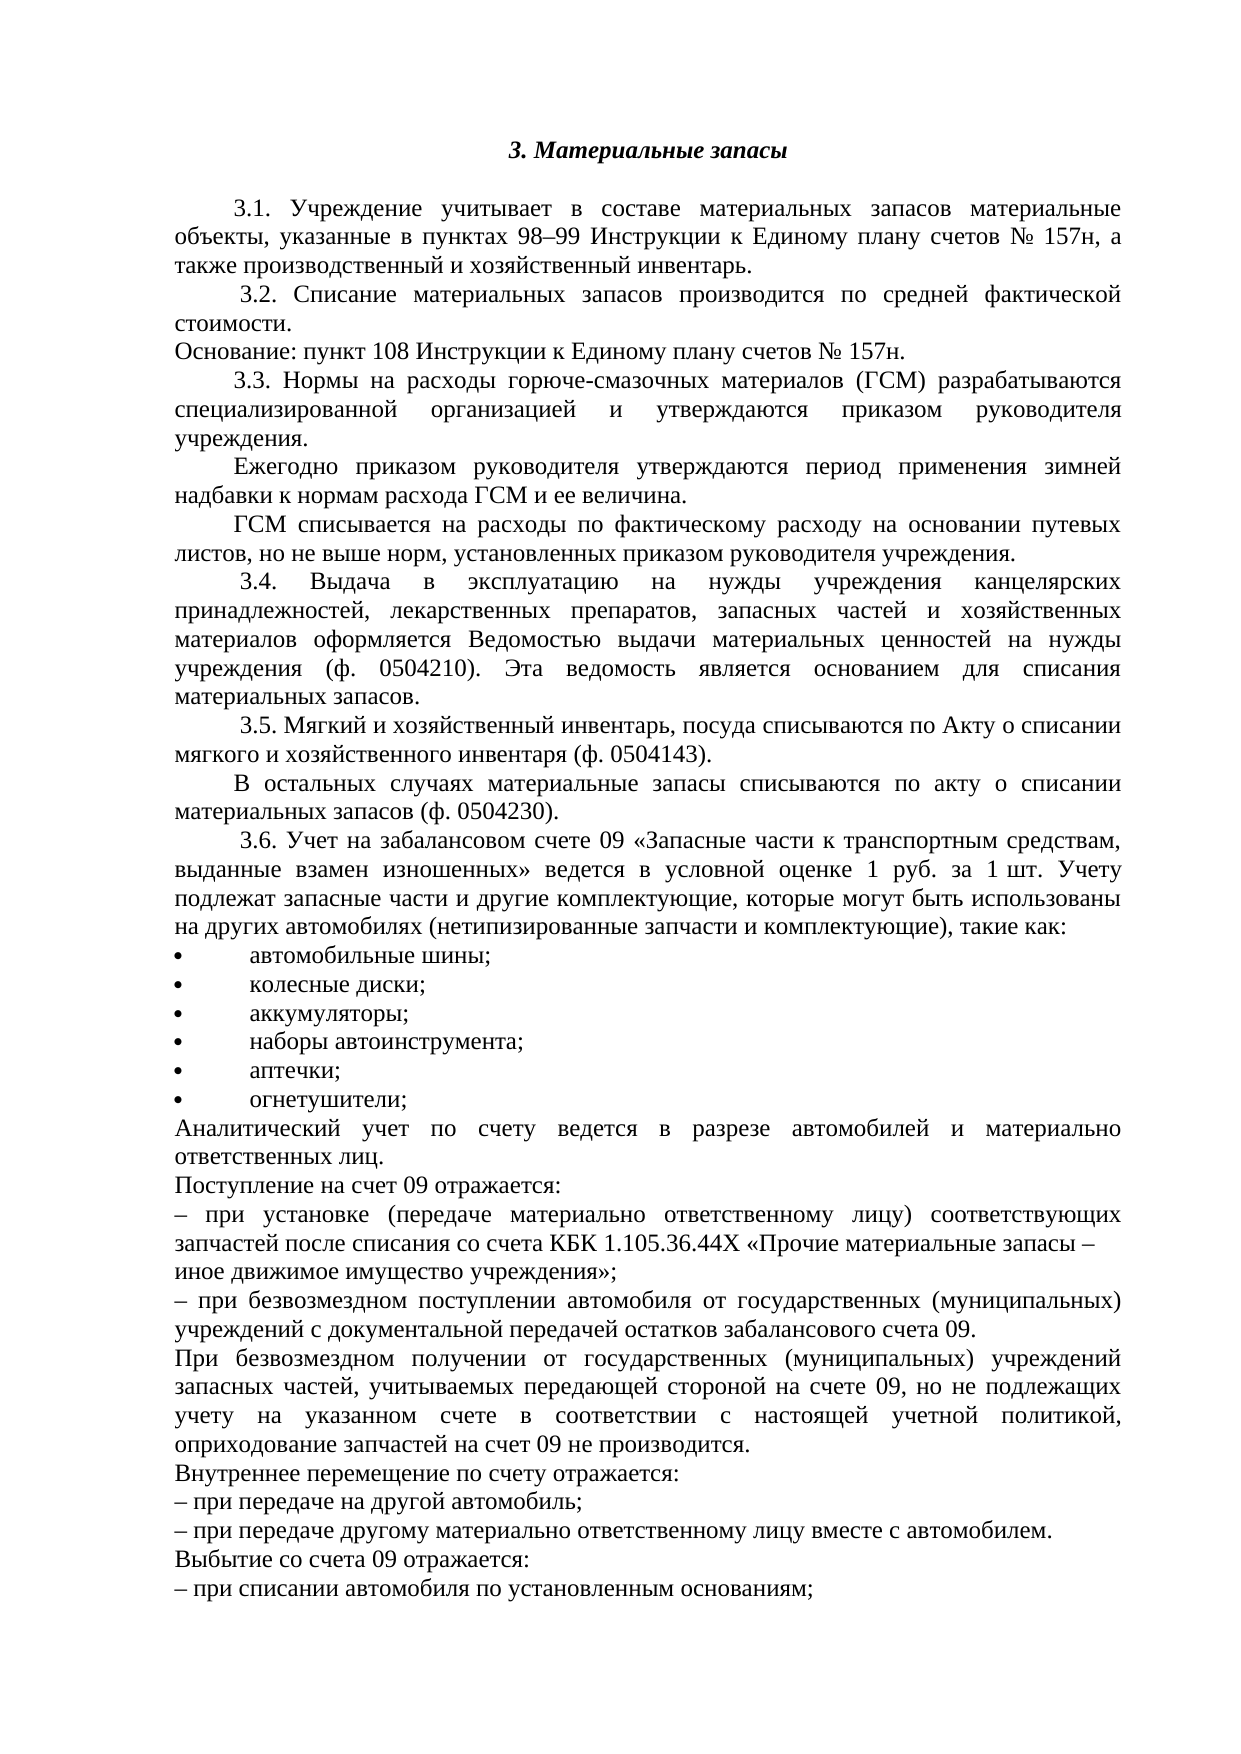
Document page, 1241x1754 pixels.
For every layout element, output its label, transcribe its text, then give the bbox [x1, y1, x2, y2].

list аптечки; [174, 1055, 1122, 1084]
text 3.3. Нормы на расходы горюче-смазочных материалов (ГСМ) разрабатываются специализированной организацией и утверждаются приказом руководителя учреждения. [174, 365, 1122, 451]
text При безвозмездном получении от государственных (муниципальных) учреждений запасных частей, учитываемых передающей стороной на счете 09, но не подлежащих учету на указанном счете в соответствии с настоящей учетной политикой, оприходование запчастей на счет 09 не производится. [174, 1343, 1122, 1458]
text Аналитический учет по счету ведется в разрезе автомобилей и материально ответственных лиц. [174, 1113, 1122, 1170]
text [174, 1544, 1122, 1601]
text В остальных случаях материальные запасы списываются по акту о списании материальных запасов (ф. 0504230). [174, 768, 1122, 825]
list колесные диски; [174, 969, 1122, 998]
text 3.5. Мягкий и хозяйственный инвентарь, посуда списываются по Акту о списании мягкого и хозяйственного инвентаря (ф. 0504143). [174, 710, 1122, 768]
text ГСМ списывается на расходы по фактическому расходу на основании путевых листов, но не выше норм, установленных приказом руководителя учреждения. [174, 509, 1122, 566]
text 3.2. Списание материальных запасов производится по средней фактической стоимости. Основание: пункт 108 Инструкции к Единому плану счетов № 157н. [174, 279, 1122, 365]
text 3. Материальные запасы [174, 135, 1122, 164]
text Ежегодно приказом руководителя утверждаются период применения зимней надбавки к нормам расхода ГСМ и ее величина. [174, 451, 1122, 509]
list наборы автоинструмента; [174, 1026, 1122, 1055]
text иное движимое имущество учреждения»; – при безвозмездном поступлении автомобиля от государственных (муниципальных) учреждений с документальной передачей остатков забалансового счета 09. [174, 1256, 1122, 1343]
text 3.1. Учреждение учитывает в составе материальных запасов материальные объекты, указанные в пунктах 98–99 Инструкции к Единому плану счетов № 157н, а также производственный и хозяйственный инвентарь. [174, 193, 1122, 279]
text Поступление на счет 09 отражается: – при установке (передаче материально ответственному лицу) соответствующих запчастей после списания со счета КБК 1.105.36.44Х «Прочие материальные запасы – [174, 1170, 1122, 1256]
list аккумуляторы; [174, 998, 1122, 1026]
text 3.6. Учет на забалансовом счете 09 «Запасные части к транспортным средствам, выданные взамен изношенных» ведется в условной оценке 1 руб. за 1 шт. Учету подлежат запасные части и другие комплектующие, которые могут быть использованы на других автомобилях (нетипизированные запчасти и комплектующие), такие как: [174, 825, 1122, 940]
text 3.4. Выдача в эксплуатацию на нужды учреждения канцелярских принадлежностей, лекарственных препаратов, запасных частей и хозяйственных материалов оформляется Ведомостью выдачи материальных ценностей на нужды учреждения (ф. 0504210). Эта ведомость является основанием для списания материальных запасов. [174, 566, 1122, 710]
list автомобильные шины; [174, 940, 1122, 969]
list огнетушители; [174, 1084, 1122, 1113]
text Внутреннее перемещение по счету отражается: – при передаче на другой автомобиль; – при передаче другому материально ответственному лицу вместе с автомобилем. [174, 1458, 1122, 1544]
